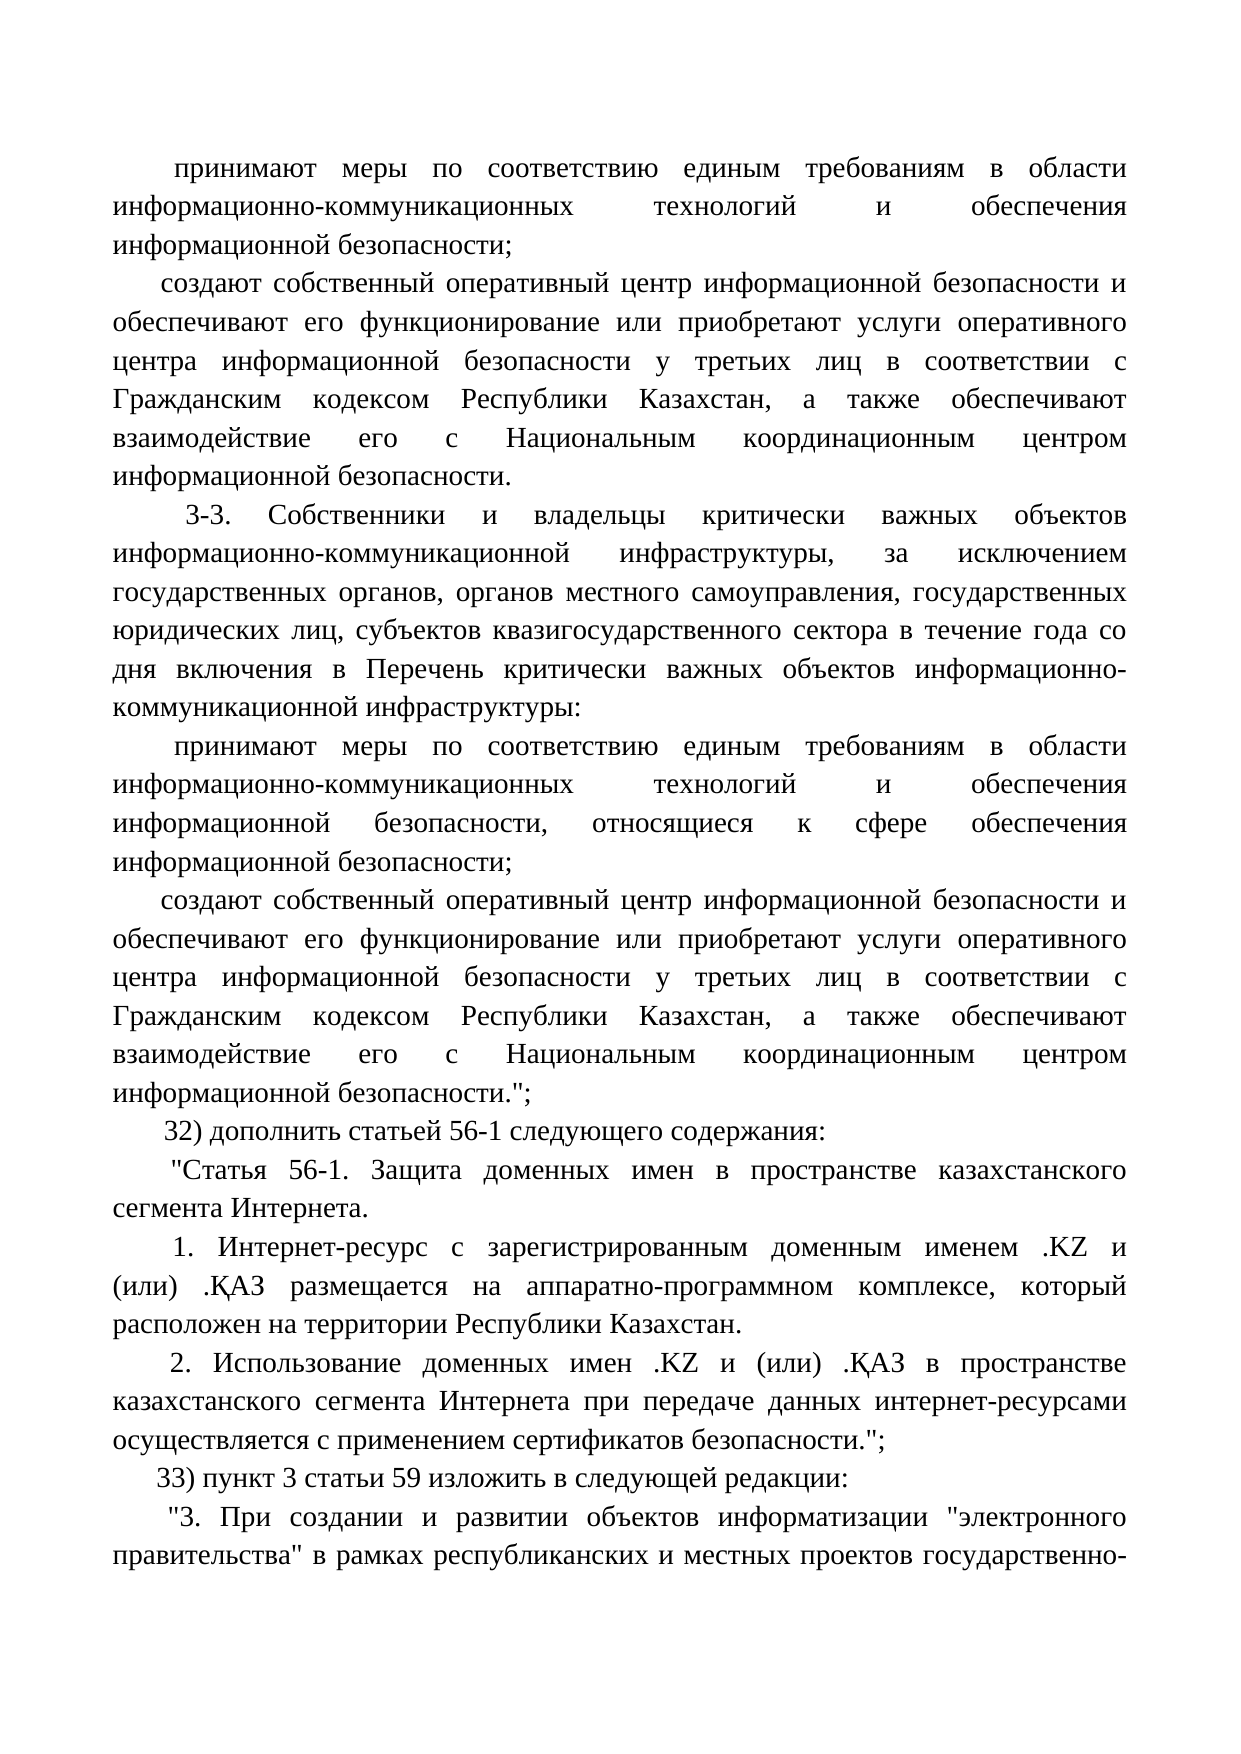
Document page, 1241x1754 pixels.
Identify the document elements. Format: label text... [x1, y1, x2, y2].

text 2. Использование доменных имен .KZ и (или) .ҚАЗ в пространстве казахстанского сегмента Интернета при передаче данных интернет-ресурсами осуществляется с применением сертификатов безопасности."; [112, 1345, 1128, 1455]
text 32) дополнить статьей 56-1 следующего содержания: [112, 1113, 1128, 1147]
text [112, 1499, 1128, 1571]
text создают собственный оперативный центр информационной безопасности и обеспечивают его функционирование или приобретают услуги оперативного центра информационной безопасности у третьих лиц в соответствии с Гражданским кодексом Республики Казахстан, а также обеспечивают взаимодействие его с Национальным координационным центром информационной безопасности."; [112, 882, 1128, 1108]
text принимают меры по соответствию единым требованиям в области информационно-коммуникационных технологий и обеспечения информационной безопасности; [112, 150, 1128, 261]
text принимают меры по соответствию единым требованиям в области информационно-коммуникационных технологий и обеспечения информационной безопасности, относящиеся к сфере обеспечения информационной безопасности; [112, 728, 1128, 877]
text 33) пункт 3 статьи 59 изложить в следующей редакции: [112, 1460, 1128, 1494]
text создают собственный оперативный центр информационной безопасности и обеспечивают его функционирование или приобретают услуги оперативного центра информационной безопасности у третьих лиц в соответствии с Гражданским кодексом Республики Казахстан, а также обеспечивают взаимодействие его с Национальным координационным центром информационной безопасности. [112, 266, 1128, 492]
text 1. Интернет-ресурс с зарегистрированным доменным именем .KZ и (или) .ҚАЗ размещается на аппаратно-программном комплексе, который расположен на территории Республики Казахстан. [112, 1229, 1128, 1340]
text "Статья 56-1. Защита доменных имен в пространстве казахстанского сегмента Интернета. [112, 1152, 1128, 1224]
text 3-3. Собственники и владельцы критически важных объектов информационно-коммуникационной инфраструктуры, за исключением государственных органов, органов местного самоуправления, государственных юридических лиц, субъектов квазигосударственного сектора в течение года со дня включения в Перечень критически важных объектов информационно-коммуникационной инфраструктуры: [112, 497, 1128, 723]
